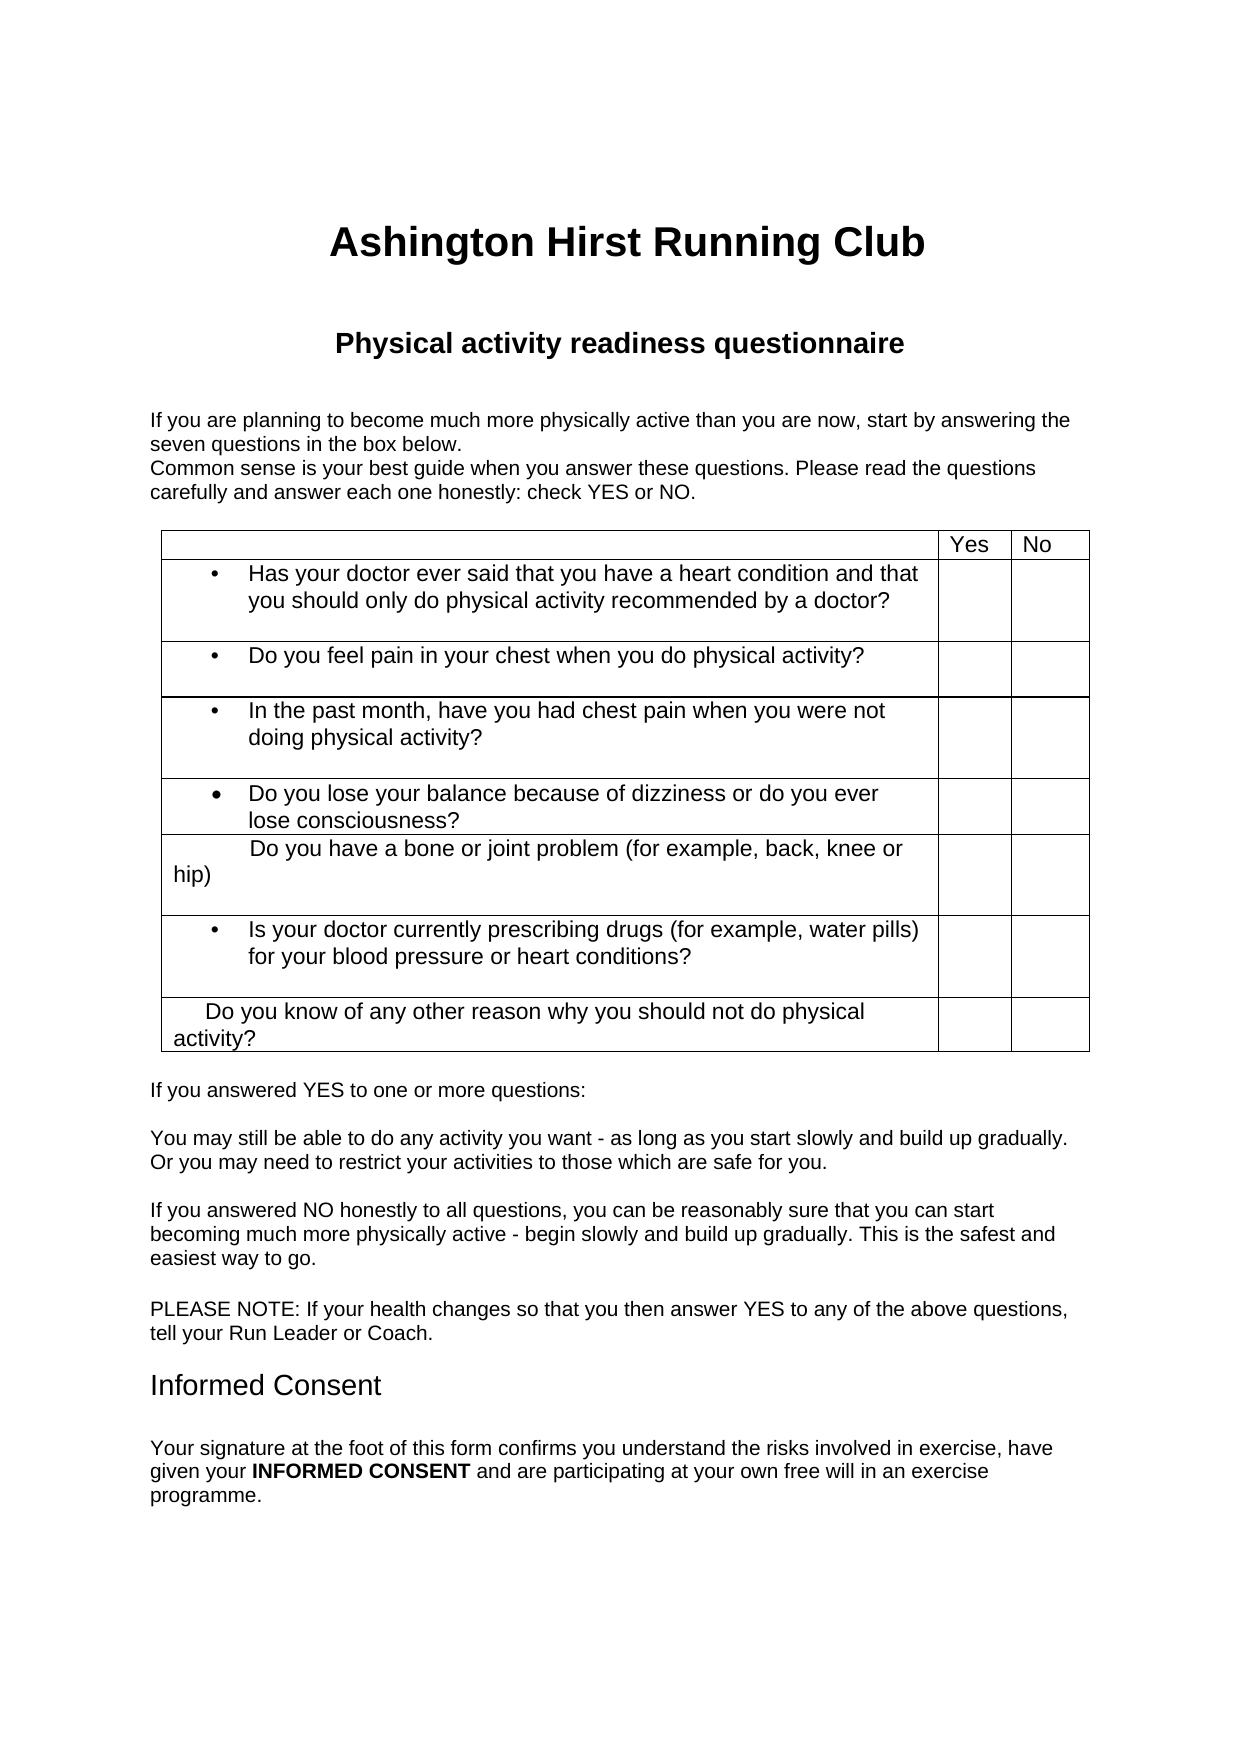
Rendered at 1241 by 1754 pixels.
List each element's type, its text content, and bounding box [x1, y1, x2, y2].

text If you answered NO honestly to all questions, you can be reasonably sure that you can start becoming much more physically active - begin slowly and build up gradually. This is the safest and easiest way to go. [150, 1198, 1090, 1270]
text If you answered YES to one or more questions: [150, 1078, 1090, 1102]
text PLEASE NOTE: If your health changes so that you then answer YES to any of the above questions, [150, 1296, 1090, 1320]
table_cell [1012, 779, 1089, 834]
table_cell Do you have a bone or joint problem (for example, back, knee or hip) [162, 835, 938, 915]
table_cell [939, 916, 1011, 997]
table_cell [939, 998, 1011, 1051]
table_cell [939, 698, 1011, 778]
table_cell [939, 642, 1011, 696]
table_cell [1012, 998, 1089, 1051]
text If you are planning to become much more physically active than you are now, start by answering the seven questions in the box below. [150, 408, 1090, 456]
text Informed Consent [150, 1368, 1090, 1402]
table_cell [1012, 916, 1089, 997]
table_cell [939, 560, 1011, 641]
table_cell [939, 779, 1011, 834]
text Ashington Hirst Running Club [150, 217, 1090, 265]
table_header No [1012, 531, 1089, 559]
table_cell Do you lose your balance because of dizziness or do you ever lose consciousness? [162, 779, 938, 834]
table_cell [939, 835, 1011, 915]
text Common sense is your best guide when you answer these questions. Please read the questions carefully and answer each one honestly: check YES or NO. [150, 456, 1090, 504]
table_header Yes [939, 531, 1011, 559]
table_cell In the past month, have you had chest pain when you were not doing physical activity? [162, 698, 938, 778]
table_cell Is your doctor currently prescribing drugs (for example, water pills) for your blood pressure or heart conditions? [162, 916, 938, 997]
table_cell [1012, 835, 1089, 915]
table_header [162, 531, 938, 559]
text tell your Run Leader or Coach. [150, 1320, 1090, 1344]
table_cell Do you know of any other reason why you should not do physical activity? [162, 998, 938, 1051]
table_cell [1012, 698, 1089, 778]
table_cell Has your doctor ever said that you have a heart condition and that you should only do physical activity recommended by a doctor? [162, 560, 938, 641]
table_cell [1012, 560, 1089, 641]
text Your signature at the foot of this form confirms you understand the risks involved in exercise, have given your INFORMED CONSENT and are participating at your own free will in an exercise programme. [150, 1435, 1090, 1507]
text Physical activity readiness questionnaire [150, 327, 1090, 360]
table_cell [1012, 642, 1089, 696]
table_cell Do you feel pain in your chest when you do physical activity? [162, 642, 938, 696]
text You may still be able to do any activity you want - as long as you start slowly and build up gradually. Or you may need to restrict your activities to those which are safe for you. [150, 1126, 1090, 1174]
